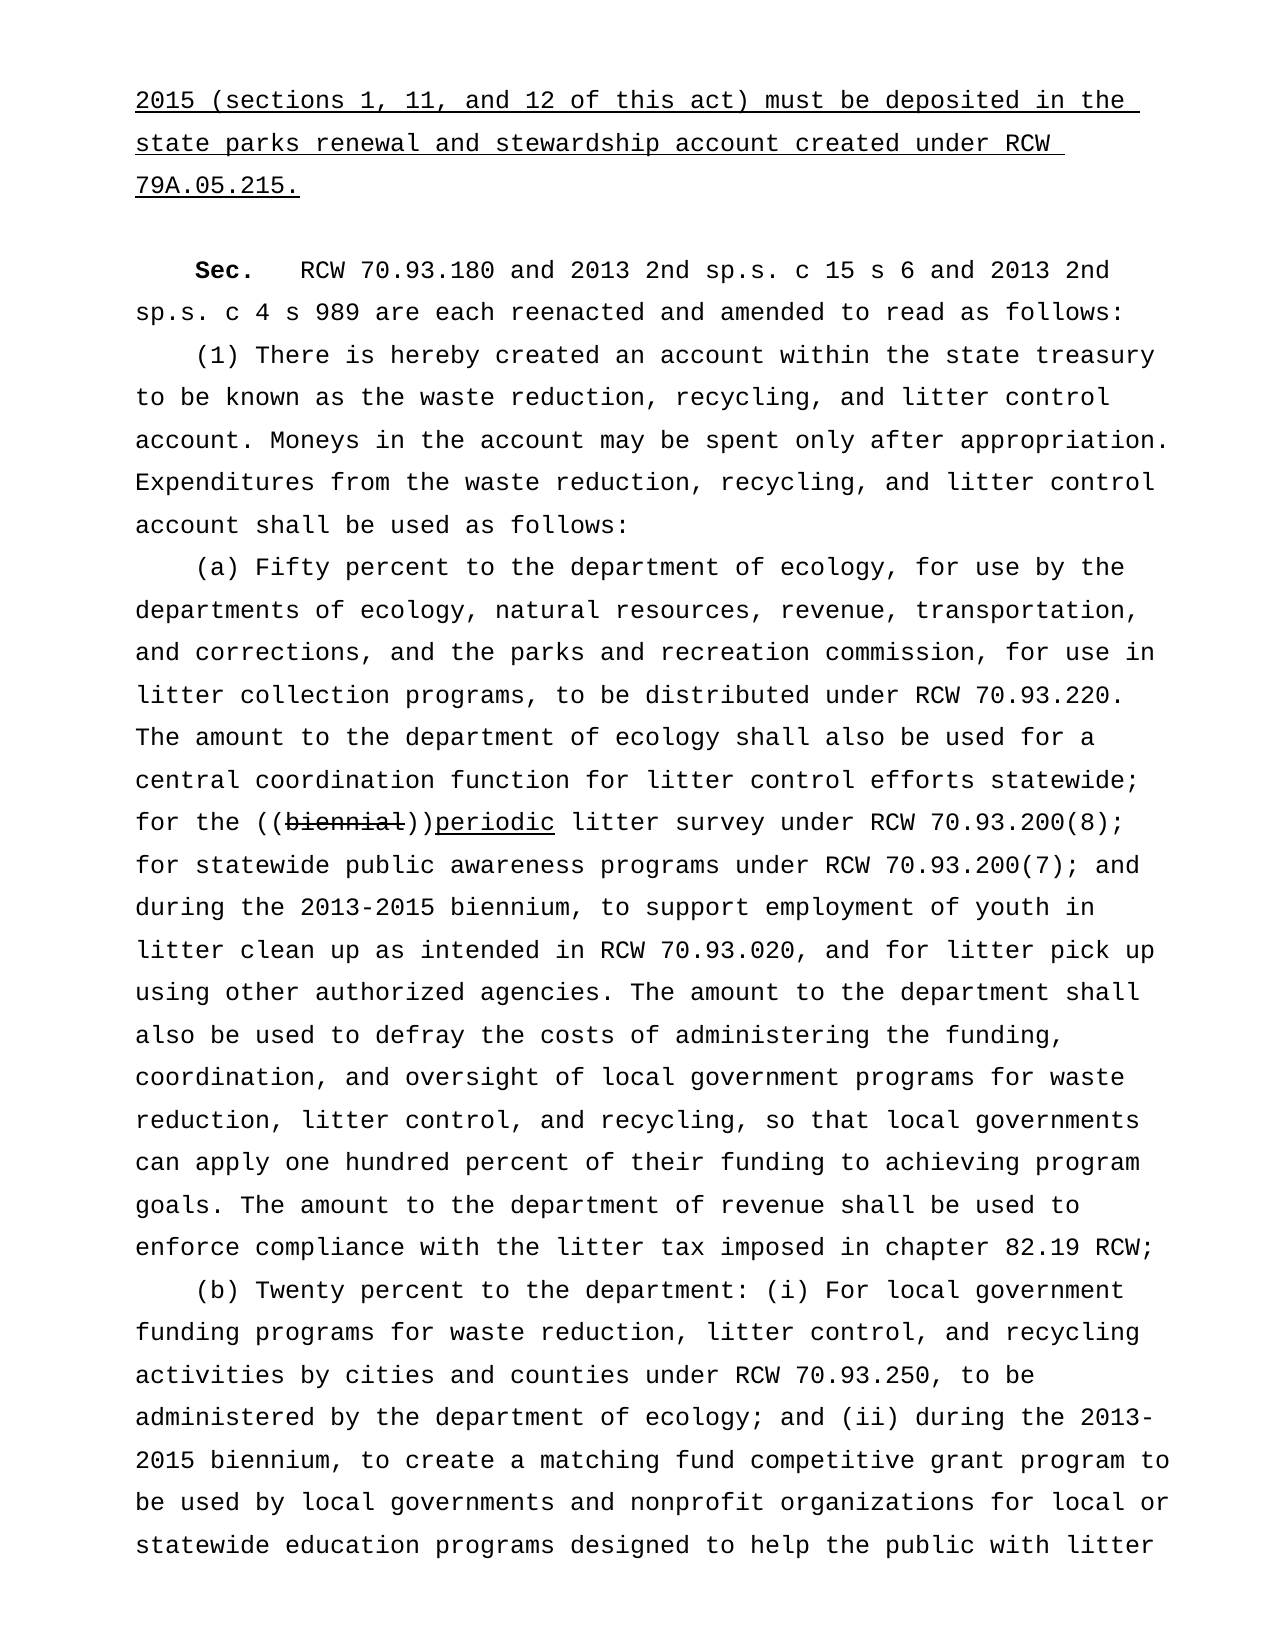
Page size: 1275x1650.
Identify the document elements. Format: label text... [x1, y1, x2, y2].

text (a) Fifty percent to the department of ecology, for use by the departments of ecology, natural resources, revenue, transportation, and corrections, and the parks and recreation commission, for use in litter collection programs, to be distributed under RCW 70.93.220. The amount to the department of ecology shall also be used for a central coordination function for litter control efforts statewide; for the ((biennial))periodic litter survey under RCW 70.93.200(8); for statewide public awareness programs under RCW 70.93.200(7); and during the 2013-2015 biennium, to support employment of youth in litter clean up as intended in RCW 70.93.020, and for litter pick up using other authorized agencies. The amount to the department shall also be used to defray the costs of administering the funding, coordination, and oversight of local government programs for waste reduction, litter control, and recycling, so that local governments can apply one hundred percent of their funding to achieving program goals. The amount to the department of revenue shall be used to enforce compliance with the litter tax imposed in chapter 82.19 RCW; [135, 542, 1170, 1264]
text Sec. RCW 70.93.180 and 2013 2nd sp.s. c 15 s 6 and 2013 2nd sp.s. c 4 s 989 are each reenacted and amended to read as follows: [135, 244, 1170, 329]
text (1) There is hereby created an account within the state treasury to be known as the waste reduction, recycling, and litter control account. Moneys in the account may be spent only after appropriation. Expenditures from the waste reduction, recycling, and litter control account shall be used as follows: [135, 329, 1170, 542]
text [135, 75, 1170, 202]
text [135, 1264, 1170, 1562]
